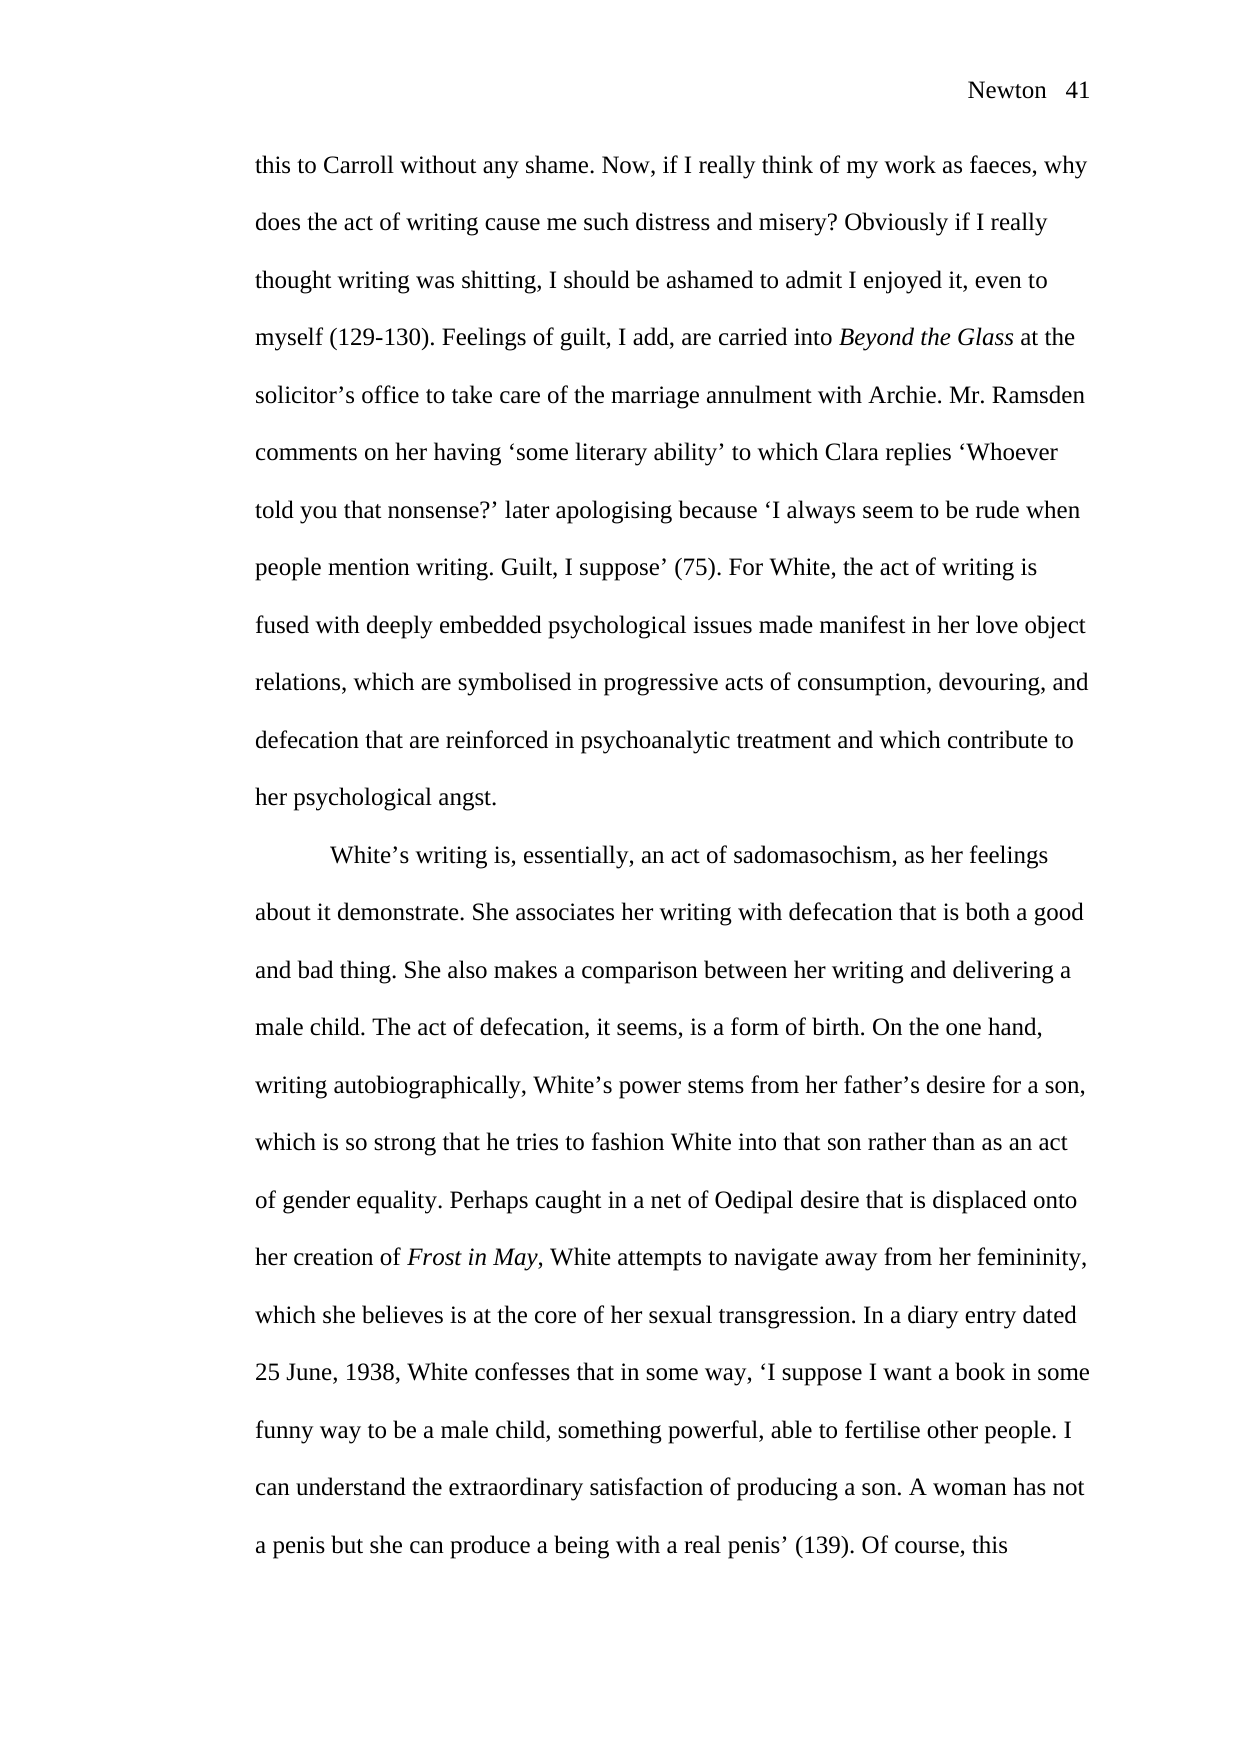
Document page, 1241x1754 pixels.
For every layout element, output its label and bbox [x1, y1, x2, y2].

text [255, 150, 1090, 811]
text [255, 840, 1090, 1559]
